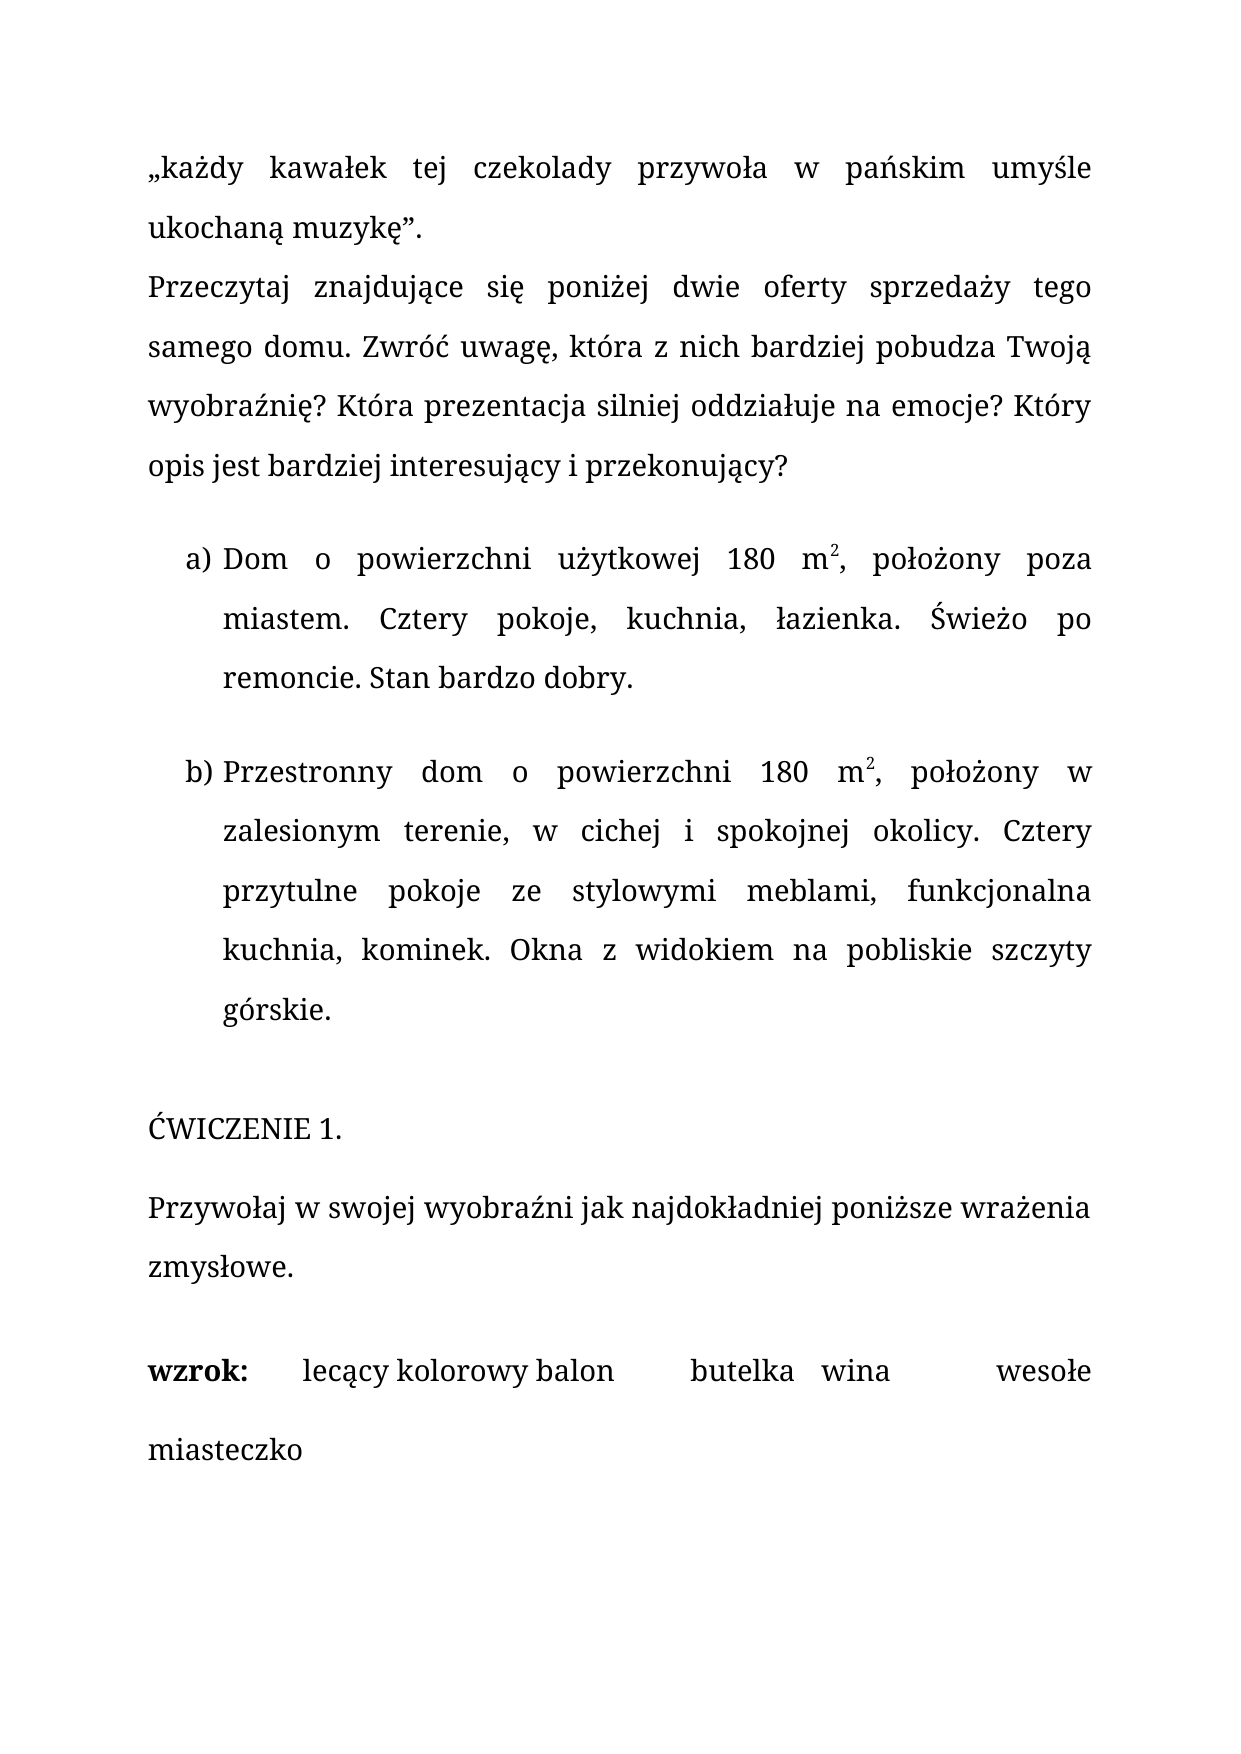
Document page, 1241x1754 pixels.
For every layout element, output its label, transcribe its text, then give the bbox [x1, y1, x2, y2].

text Przywołaj w swojej wyobraźni jak najdokładniej poniższe wrażenia zmysłowe. [148, 1187, 1093, 1286]
list Dom o powierzchni użytkowej 180 m2, położony poza miastem. Cztery pokoje, kuchnia, łazienka. Świeżo po remoncie. Stan bardzo dobry. [185, 538, 1093, 697]
text Przeczytaj znajdujące się poniżej dwie oferty sprzedaży tego samego domu. Zwróć uwagę, która z nich bardziej pobudza Twoją wyobraźnię? Która prezentacja silniej oddziałuje na emocje? Który opis jest bardziej interesujący i przekonujący? [148, 267, 1093, 485]
text wzrok: lecący kolorowy balon butelka wina wesołe miasteczko [148, 1350, 1093, 1469]
text ĆWICZENIE 1. [148, 1108, 1093, 1148]
list Przestronny dom o powierzchni 180 m2, położony w zalesionym terenie, w cichej i spokojnej okolicy. Cztery przytulne pokoje ze stylowymi meblami, funkcjonalna kuchnia, kominek. Okna z widokiem na pobliskie szczyty górskie. [185, 751, 1093, 1029]
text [148, 148, 1093, 247]
